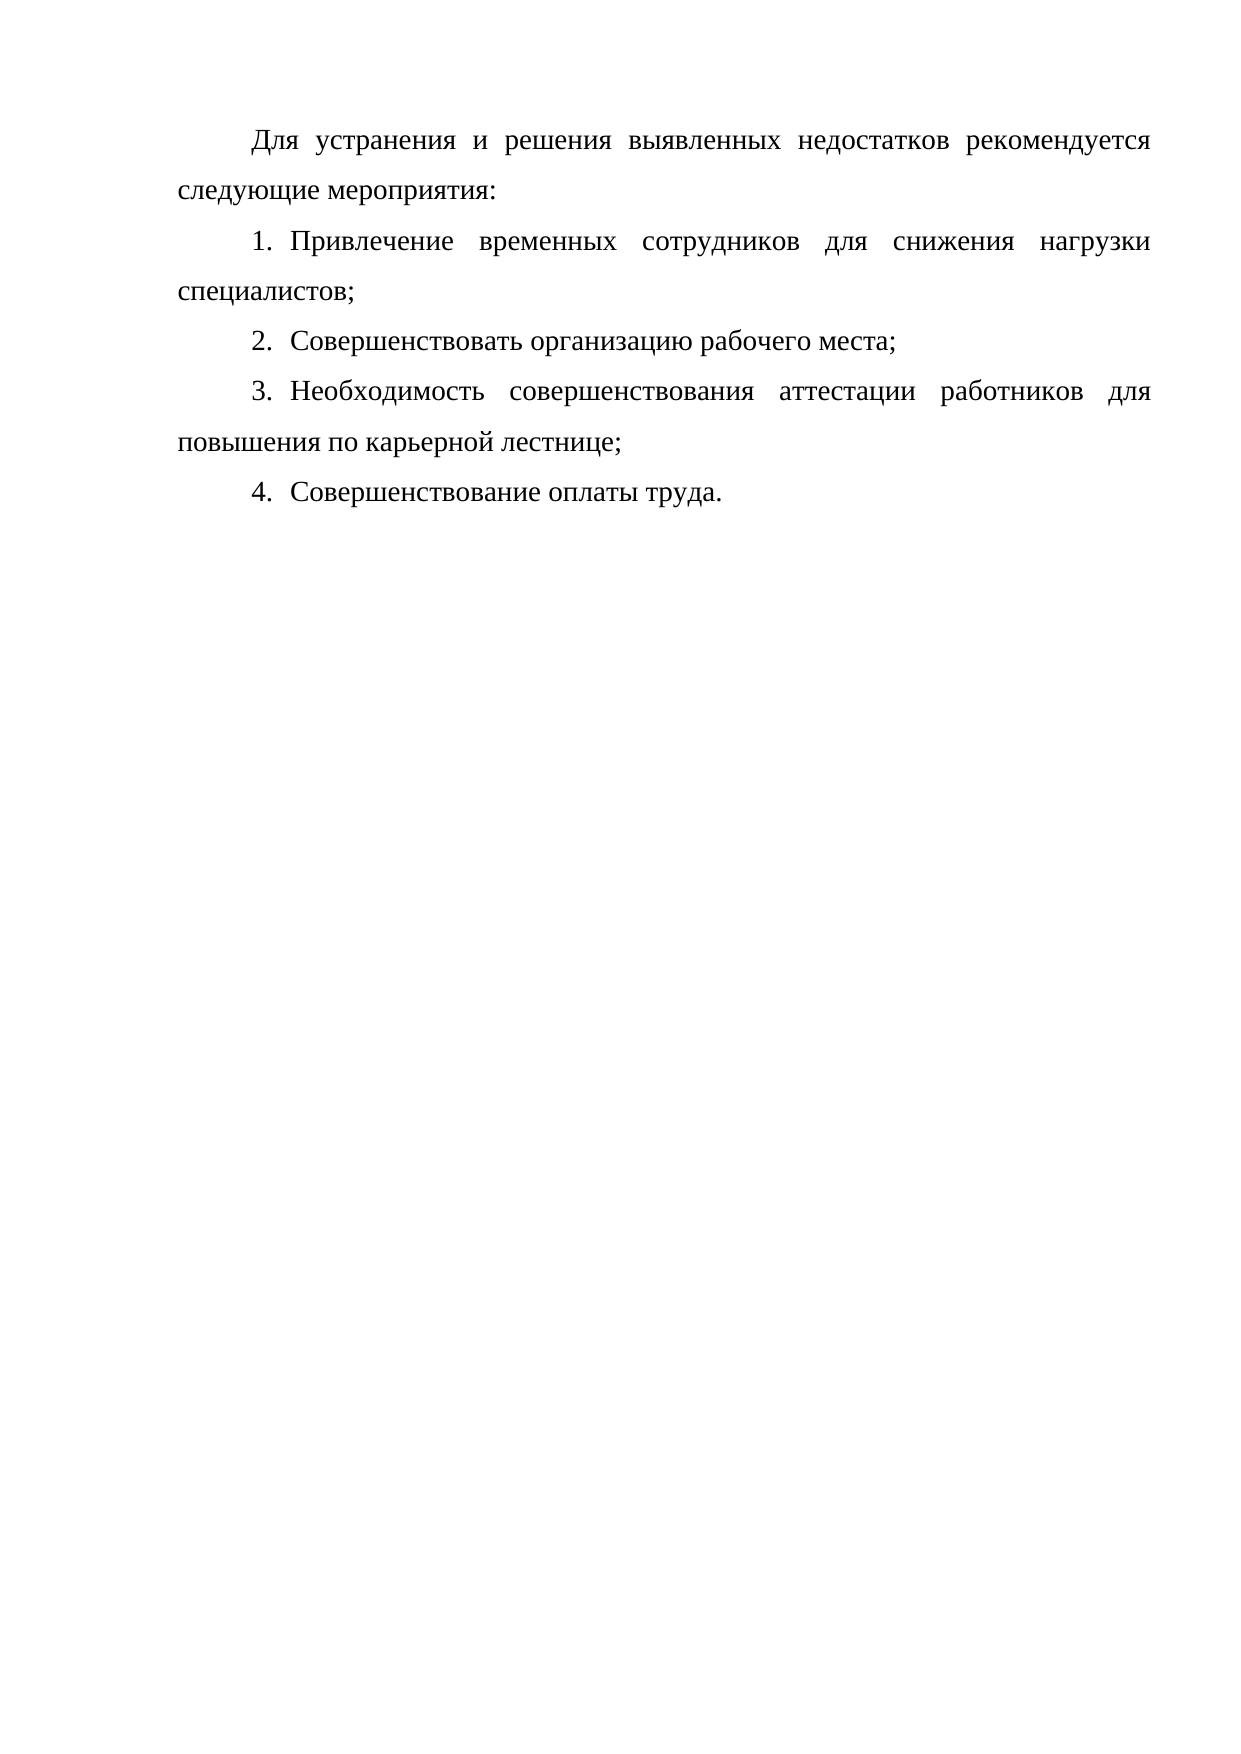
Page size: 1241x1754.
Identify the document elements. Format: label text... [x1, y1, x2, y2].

list Совершенствование оплаты труда. [177, 474, 1152, 508]
list Привлечение временных сотрудников для снижения нагрузки специалистов; [177, 223, 1152, 306]
list Совершенствовать организацию рабочего места; [177, 323, 1152, 357]
list Необходимость совершенствования аттестации работников для повышения по карьерной лестнице; [177, 373, 1152, 457]
text Для устранения и решения выявленных недостатков рекомендуется следующие мероприятия: [177, 122, 1152, 206]
